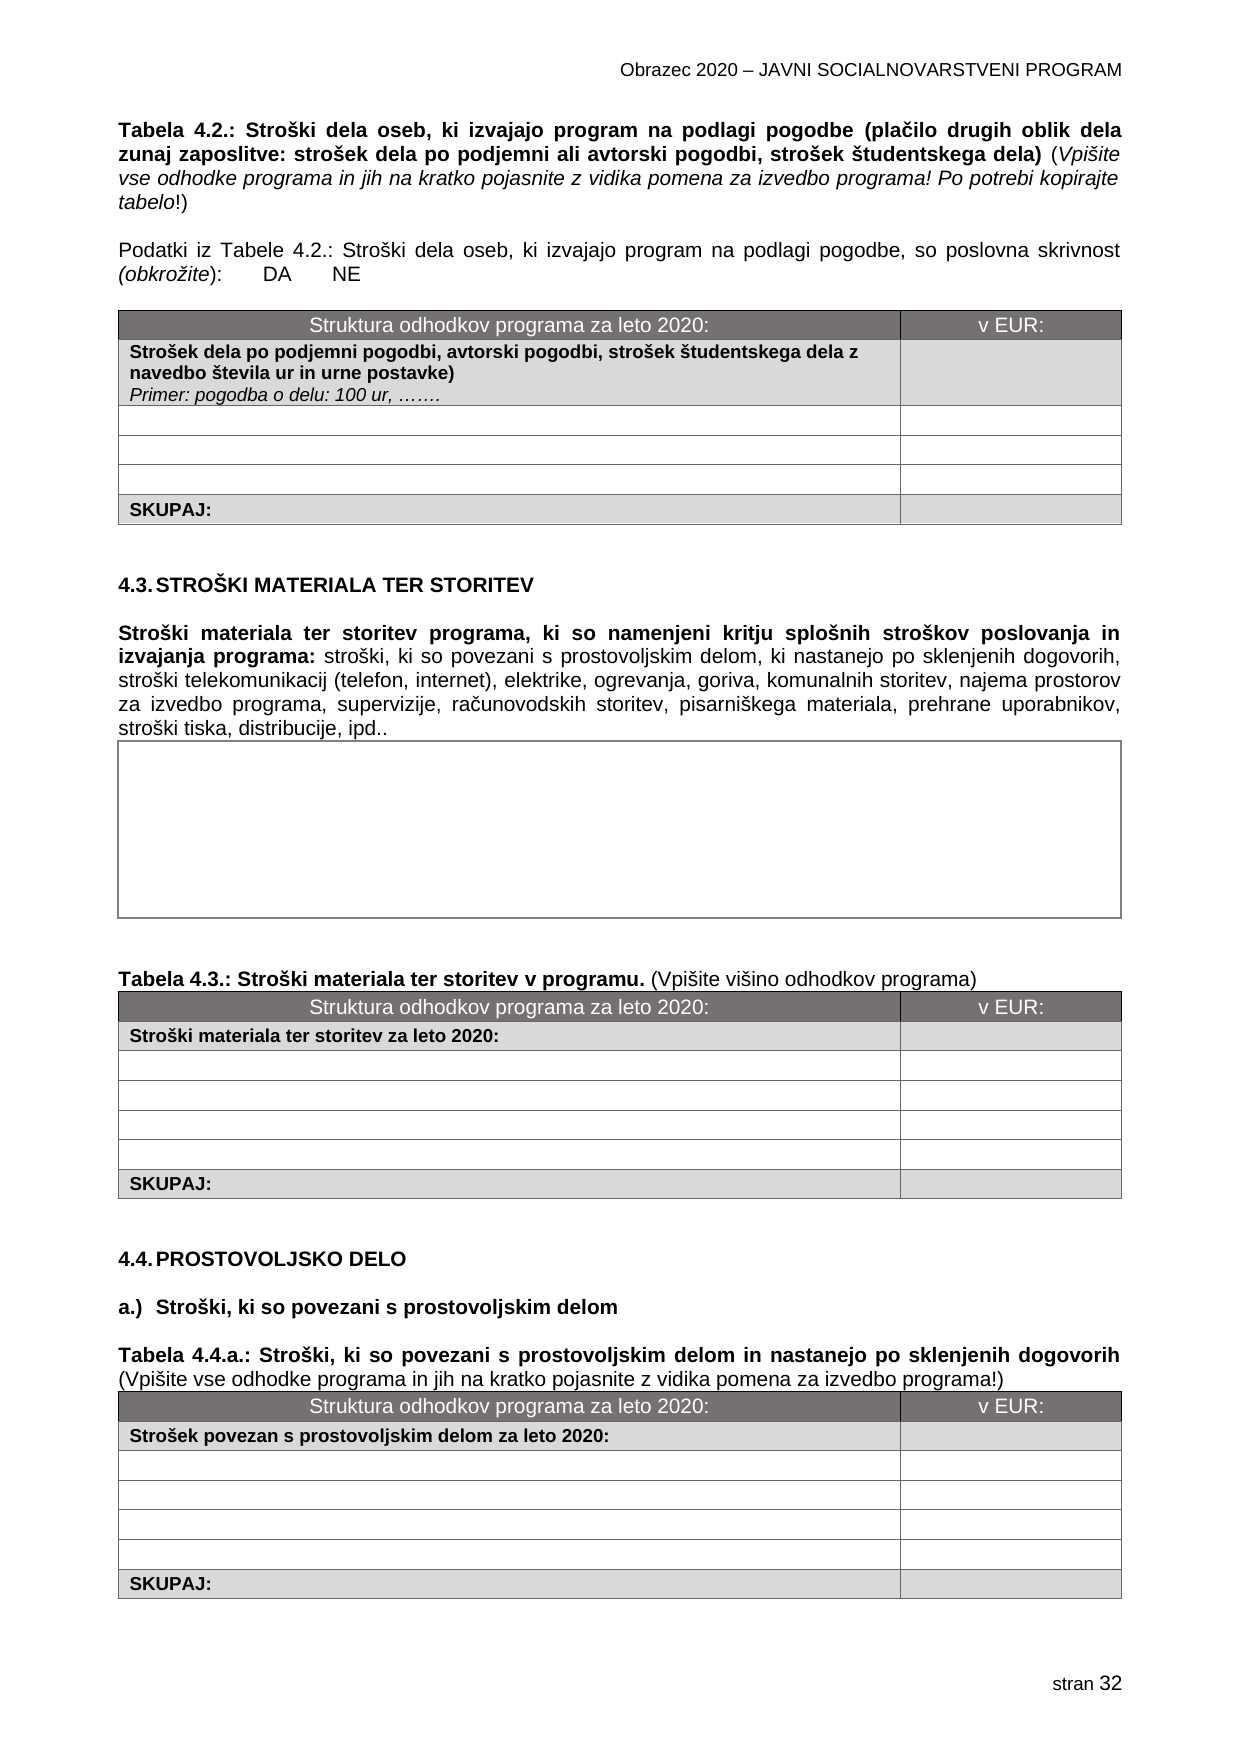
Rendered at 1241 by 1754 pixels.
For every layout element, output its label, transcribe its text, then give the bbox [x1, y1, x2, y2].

table_header Struktura odhodkov programa za leto 2020: [119, 992, 900, 1021]
table_cell [901, 1111, 1121, 1139]
table_cell [901, 1422, 1121, 1450]
table_cell [119, 1081, 900, 1109]
text Stroški materiala ter storitev programa, ki so namenjeni kritju splošnih stroškov poslovanja in izvajanja programa: stroški, ki so povezani s prostovoljskim delom, ki nastanejo po sklenjenih dogovorih, stroški telekomunikacij (telefon, internet), elektrike, ogrevanja, goriva, komunalnih storitev, najema prostorov za izvedbo programa, supervizije, računovodskih storitev, pisarniškega materiala, prehrane uporabnikov, stroški tiska, distribucije, ipd.. [118, 620, 1122, 740]
text Tabela 4.4.a.: Stroški, ki so povezani s prostovoljskim delom in nastanejo po sklenjenih dogovorih (Vpišite vse odhodke programa in jih na kratko pojasnite z vidika pomena za izvedbo programa!) [118, 1343, 1122, 1391]
table_cell [119, 1510, 900, 1539]
list STROŠKI MATERIALA TER STORITEV [118, 572, 1122, 596]
table_cell [901, 1570, 1121, 1598]
text Tabela 4.3.: Stroški materiala ter storitev v programu. (Vpišite višino odhodkov programa) [118, 967, 1122, 991]
table_cell [119, 465, 900, 494]
table_cell [901, 436, 1121, 464]
table_cell [901, 465, 1121, 494]
table_header v EUR: [901, 311, 1121, 339]
table_cell [119, 1451, 900, 1480]
table_header v EUR: [901, 992, 1121, 1021]
table_cell [901, 1051, 1121, 1080]
table_cell [119, 406, 900, 435]
list Stroški, ki so povezani s prostovoljskim delom [118, 1295, 1122, 1319]
table_cell [901, 1510, 1121, 1539]
table_header [119, 742, 1120, 917]
table_header Struktura odhodkov programa za leto 2020: [119, 311, 900, 339]
table_cell [119, 1540, 900, 1568]
text Tabela 4.2.: Stroški dela oseb, ki izvajajo program na podlagi pogodbe (plačilo drugih oblik dela zunaj zaposlitve: strošek dela po podjemni ali avtorski pogodbi, strošek študentskega dela) (Vpišite vse odhodke programa in jih na kratko pojasnite z vidika pomena za izvedbo programa! Po potrebi kopirajte tabelo!) [118, 118, 1122, 214]
text Podatki iz Tabele 4.2.: Stroški dela oseb, ki izvajajo program na podlagi pogodbe, so poslovna skrivnost (obkrožite): DA NE [118, 238, 1122, 286]
table_cell Strošek povezan s prostovoljskim delom za leto 2020: [119, 1422, 900, 1450]
table_cell SKUPAJ: [119, 1170, 900, 1198]
list PROSTOVOLJSKO DELO [118, 1247, 1122, 1271]
table_cell [119, 1140, 900, 1169]
table_cell [119, 1111, 900, 1139]
table_cell [901, 1170, 1121, 1198]
table_header Struktura odhodkov programa za leto 2020: [119, 1392, 900, 1421]
table_cell Stroški materiala ter storitev za leto 2020: [119, 1022, 900, 1050]
table_cell SKUPAJ: [119, 1570, 900, 1598]
table_cell Strošek dela po podjemni pogodbi, avtorski pogodbi, strošek študentskega dela z navedbo števila ur in urne postavke) Primer: pogodba o delu: 100 ur, ……. [119, 340, 900, 405]
table_cell [901, 1140, 1121, 1169]
table_cell [901, 340, 1121, 405]
table_cell SKUPAJ: [119, 495, 900, 523]
table_cell [119, 1481, 900, 1509]
table_cell [901, 1540, 1121, 1568]
table_cell [901, 495, 1121, 523]
table_cell [901, 406, 1121, 435]
table_cell [901, 1481, 1121, 1509]
table_cell [119, 1051, 900, 1080]
table_cell [901, 1081, 1121, 1109]
table_cell [901, 1451, 1121, 1480]
table_cell [119, 436, 900, 464]
table_cell [901, 1022, 1121, 1050]
table_header v EUR: [901, 1392, 1121, 1421]
